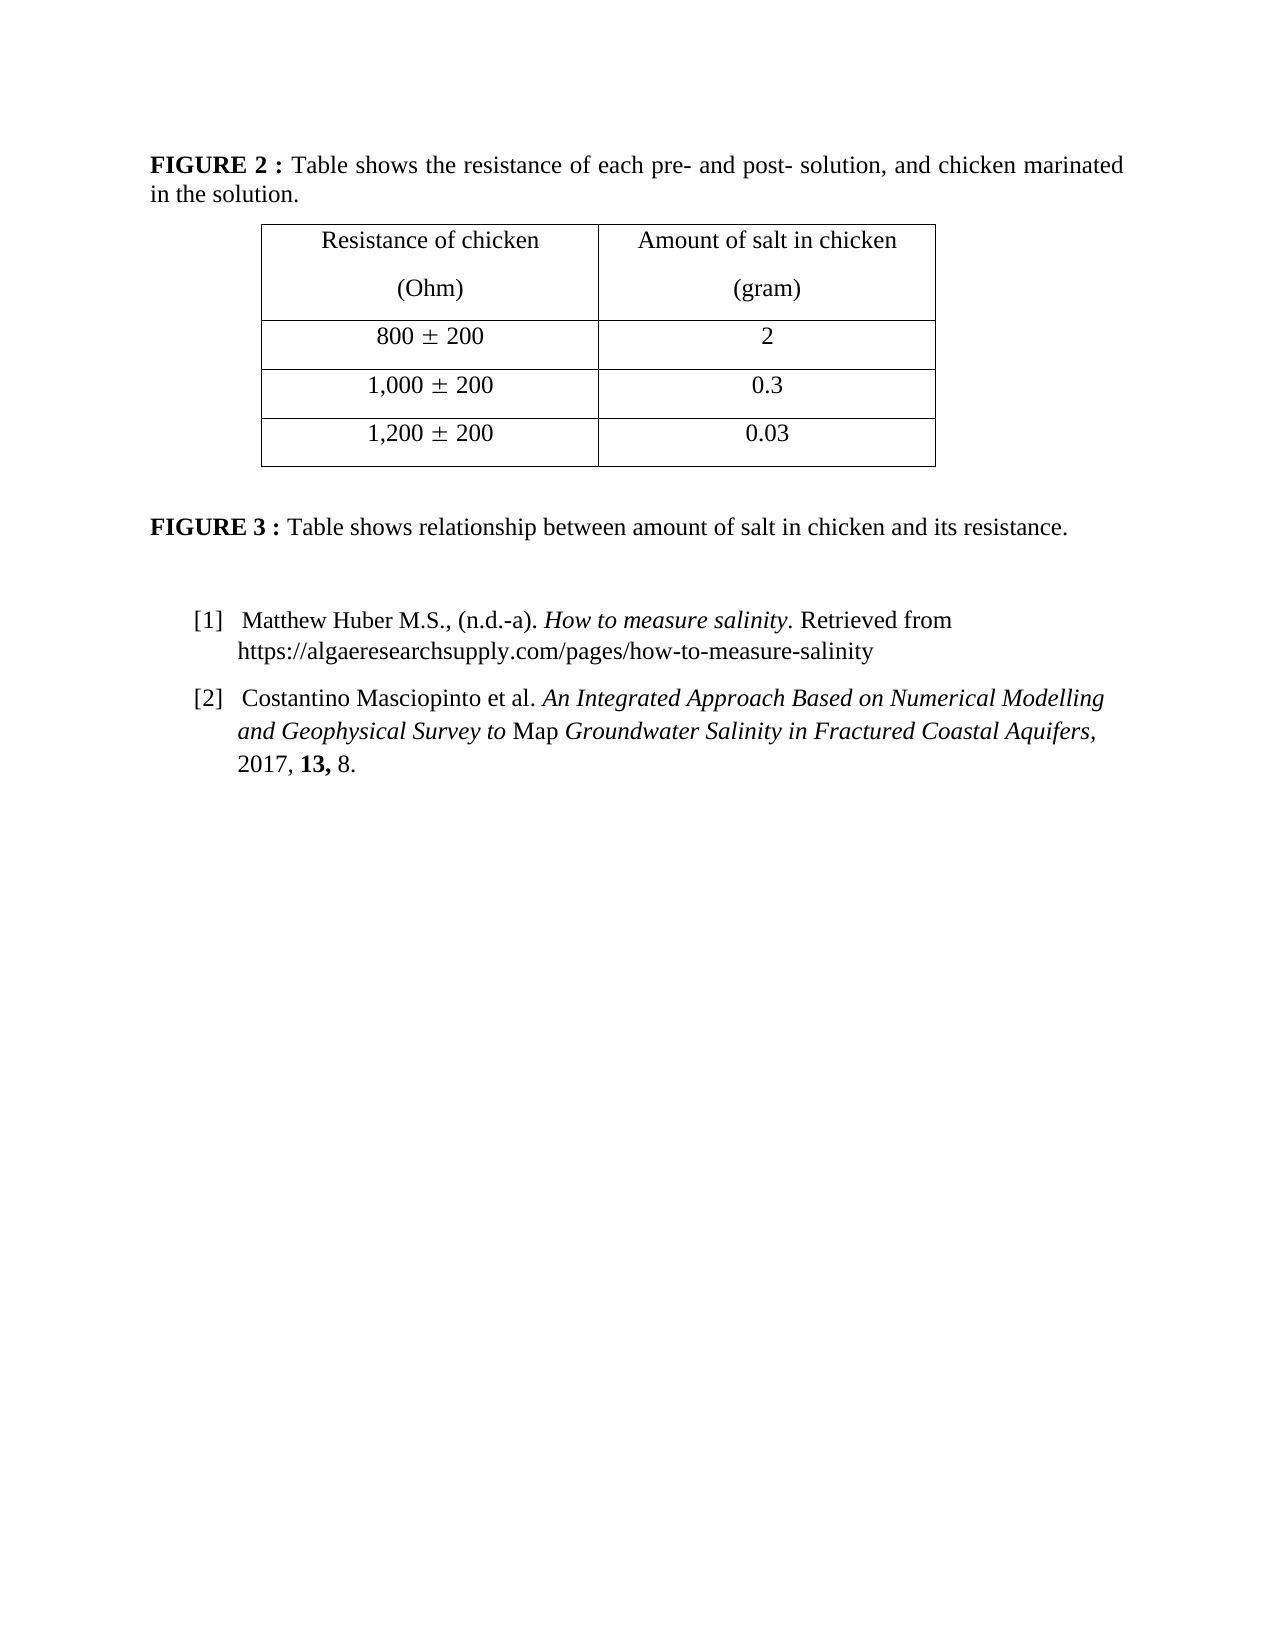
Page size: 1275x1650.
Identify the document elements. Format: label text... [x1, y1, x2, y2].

table_cell 800  200 [262, 321, 598, 369]
text [1] Matthew Huber M.S., (n.d.-a). How to measure salinity. Retrieved from https://algaeresearchsupply.com/pages/how-to-measure-salinity [194, 606, 1125, 665]
table_header Amount of salt in chicken (gram) [599, 225, 935, 320]
table_cell 1,000  200 [262, 370, 598, 417]
table_cell 1,200  200 [262, 419, 598, 466]
table_cell 2 [599, 321, 935, 369]
table_cell 0.3 [599, 370, 935, 417]
text [2] Costantino Masciopinto et al. An Integrated Approach Based on Numerical Modelling and Geophysical Survey to Map Groundwater Salinity in Fractured Coastal Aquifers, 2017, 13, 8. [194, 683, 1125, 778]
table_header Resistance of chicken (Ohm) [262, 225, 598, 320]
text FIGURE 3 : Table shows relationship between amount of salt in chicken and its resistance. [150, 512, 1125, 541]
table_cell 0.03 [599, 419, 935, 466]
text FIGURE 2 : Table shows the resistance of each pre- and post- solution, and chicken marinated in the solution. [150, 150, 1125, 207]
